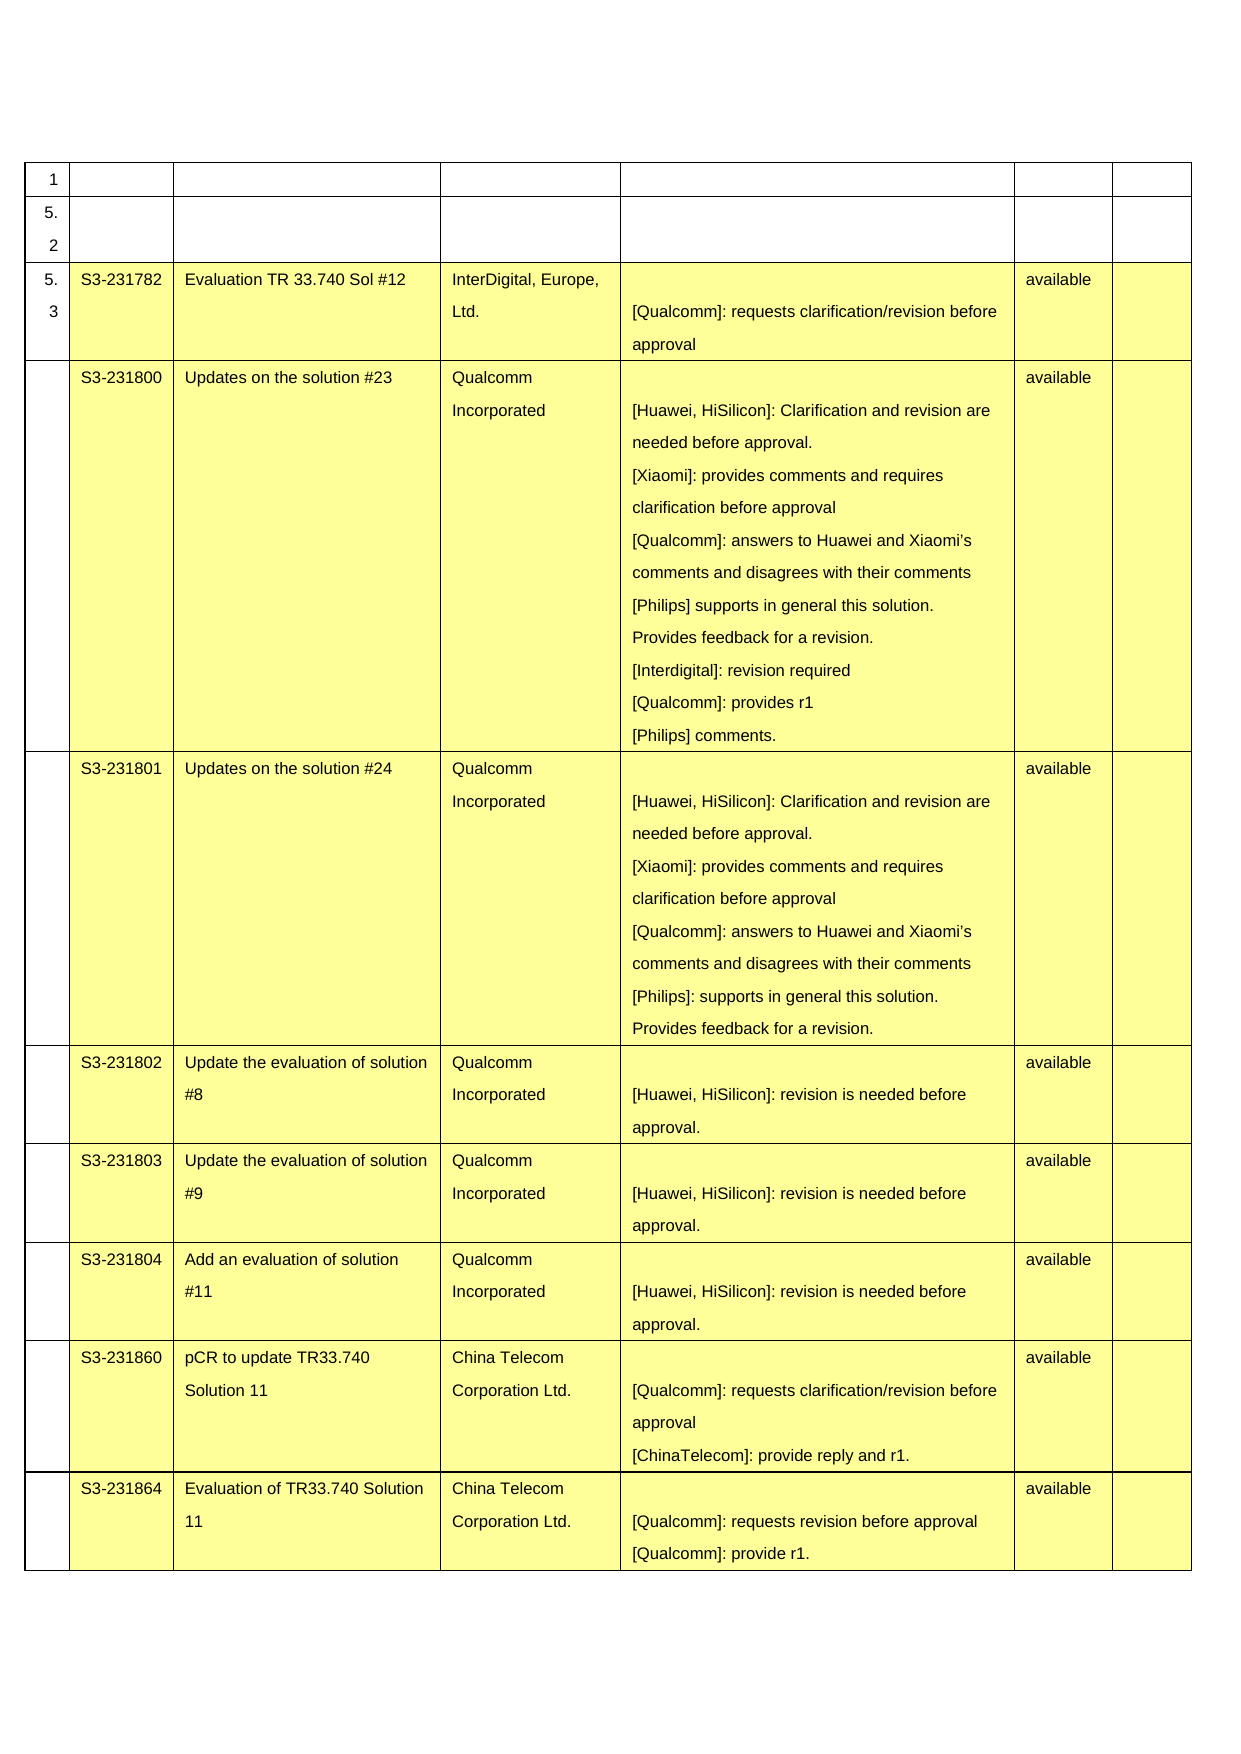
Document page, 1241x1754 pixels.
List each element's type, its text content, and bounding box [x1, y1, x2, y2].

table_cell [1113, 197, 1191, 262]
table_cell [26, 361, 69, 751]
table_cell [Huawei, HiSilicon]: revision is needed before approval. [621, 1046, 1014, 1143]
table_cell Qualcomm Incorporated [441, 1144, 620, 1242]
table_cell [1015, 197, 1112, 262]
table_cell [70, 163, 173, 196]
table_cell [1113, 1046, 1191, 1143]
table_cell available [1015, 1243, 1112, 1340]
table_cell [26, 1046, 69, 1143]
table_cell 5.3 [26, 263, 69, 360]
table_cell available [1015, 1144, 1112, 1242]
table_cell [441, 197, 620, 262]
table_cell pCR to update TR33.740 Solution 11 [174, 1341, 440, 1471]
table_cell S3-231803 [70, 1144, 173, 1242]
table_cell [621, 197, 1014, 262]
table_cell [1015, 163, 1112, 196]
table_cell Update the evaluation of solution #8 [174, 1046, 440, 1143]
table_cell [621, 1473, 1014, 1570]
table_cell [1113, 752, 1191, 1045]
table_cell S3-231864 [70, 1473, 173, 1570]
table_cell Qualcomm Incorporated [441, 1243, 620, 1340]
table_cell [621, 163, 1014, 196]
table_cell [26, 752, 69, 1045]
table_cell [Huawei, HiSilicon]: Clarification and revision are needed before approval. [Xiaomi]: provides comments and requires clarification before approval [Qualcomm]: answers to Huawei and Xiaomi’s comments and disagrees with their comments [Philips]: supports in general this solution. Provides feedback for a revision. [621, 752, 1014, 1045]
table_cell available [1015, 1341, 1112, 1471]
table_cell [174, 163, 440, 196]
table_cell [26, 1243, 69, 1340]
table_cell available [1015, 752, 1112, 1045]
table_cell 5.2 [26, 197, 69, 262]
table_cell [Huawei, HiSilicon]: revision is needed before approval. [621, 1144, 1014, 1242]
table_cell [1113, 1144, 1191, 1242]
table_cell [1113, 1473, 1191, 1570]
table_cell Update the evaluation of solution #9 [174, 1144, 440, 1242]
table_cell [Qualcomm]: requests clarification/revision before approval [ChinaTelecom]: provide reply and r1. [621, 1341, 1014, 1471]
table_cell China Telecom Corporation Ltd. [441, 1341, 620, 1471]
table_cell available [1015, 1046, 1112, 1143]
table_cell 5.1 [26, 163, 69, 196]
table_cell S3-231801 [70, 752, 173, 1045]
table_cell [174, 1473, 440, 1570]
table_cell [441, 1473, 620, 1570]
table_cell [441, 163, 620, 196]
table_cell Add an evaluation of solution #11 [174, 1243, 440, 1340]
table_cell S3-231860 [70, 1341, 173, 1471]
table_cell Updates on the solution #24 [174, 752, 440, 1045]
table_cell Evaluation TR 33.740 Sol #12 [174, 263, 440, 360]
table_cell Qualcomm Incorporated [441, 361, 620, 751]
table_cell [Qualcomm]: requests clarification/revision before approval [621, 263, 1014, 360]
table_cell available [1015, 1473, 1112, 1570]
table_cell [1113, 1243, 1191, 1340]
table_cell [26, 1341, 69, 1471]
table_cell S3-231782 [70, 263, 173, 360]
table_cell S3-231804 [70, 1243, 173, 1340]
table_cell available [1015, 361, 1112, 751]
table_cell [26, 1473, 69, 1570]
table_cell Updates on the solution #23 [174, 361, 440, 751]
table_cell Qualcomm Incorporated [441, 1046, 620, 1143]
table_cell S3-231800 [70, 361, 173, 751]
table_cell S3-231802 [70, 1046, 173, 1143]
table_cell available [1015, 263, 1112, 360]
table_cell InterDigital, Europe, Ltd. [441, 263, 620, 360]
table_cell [Huawei, HiSilicon]: revision is needed before approval. [621, 1243, 1014, 1340]
table_cell [174, 197, 440, 262]
table_cell [26, 1144, 69, 1242]
table_cell [1113, 1341, 1191, 1471]
table_cell [70, 197, 173, 262]
table_cell [Huawei, HiSilicon]: Clarification and revision are needed before approval. [Xiaomi]: provides comments and requires clarification before approval [Qualcomm]: answers to Huawei and Xiaomi’s comments and disagrees with their comments [Philips] supports in general this solution. Provides feedback for a revision. [Interdigital]: revision required [Qualcomm]: provides r1 [Philips] comments. [621, 361, 1014, 751]
table_cell Qualcomm Incorporated [441, 752, 620, 1045]
table_cell [1113, 163, 1191, 196]
table_cell [1113, 263, 1191, 360]
table_cell [1113, 361, 1191, 751]
